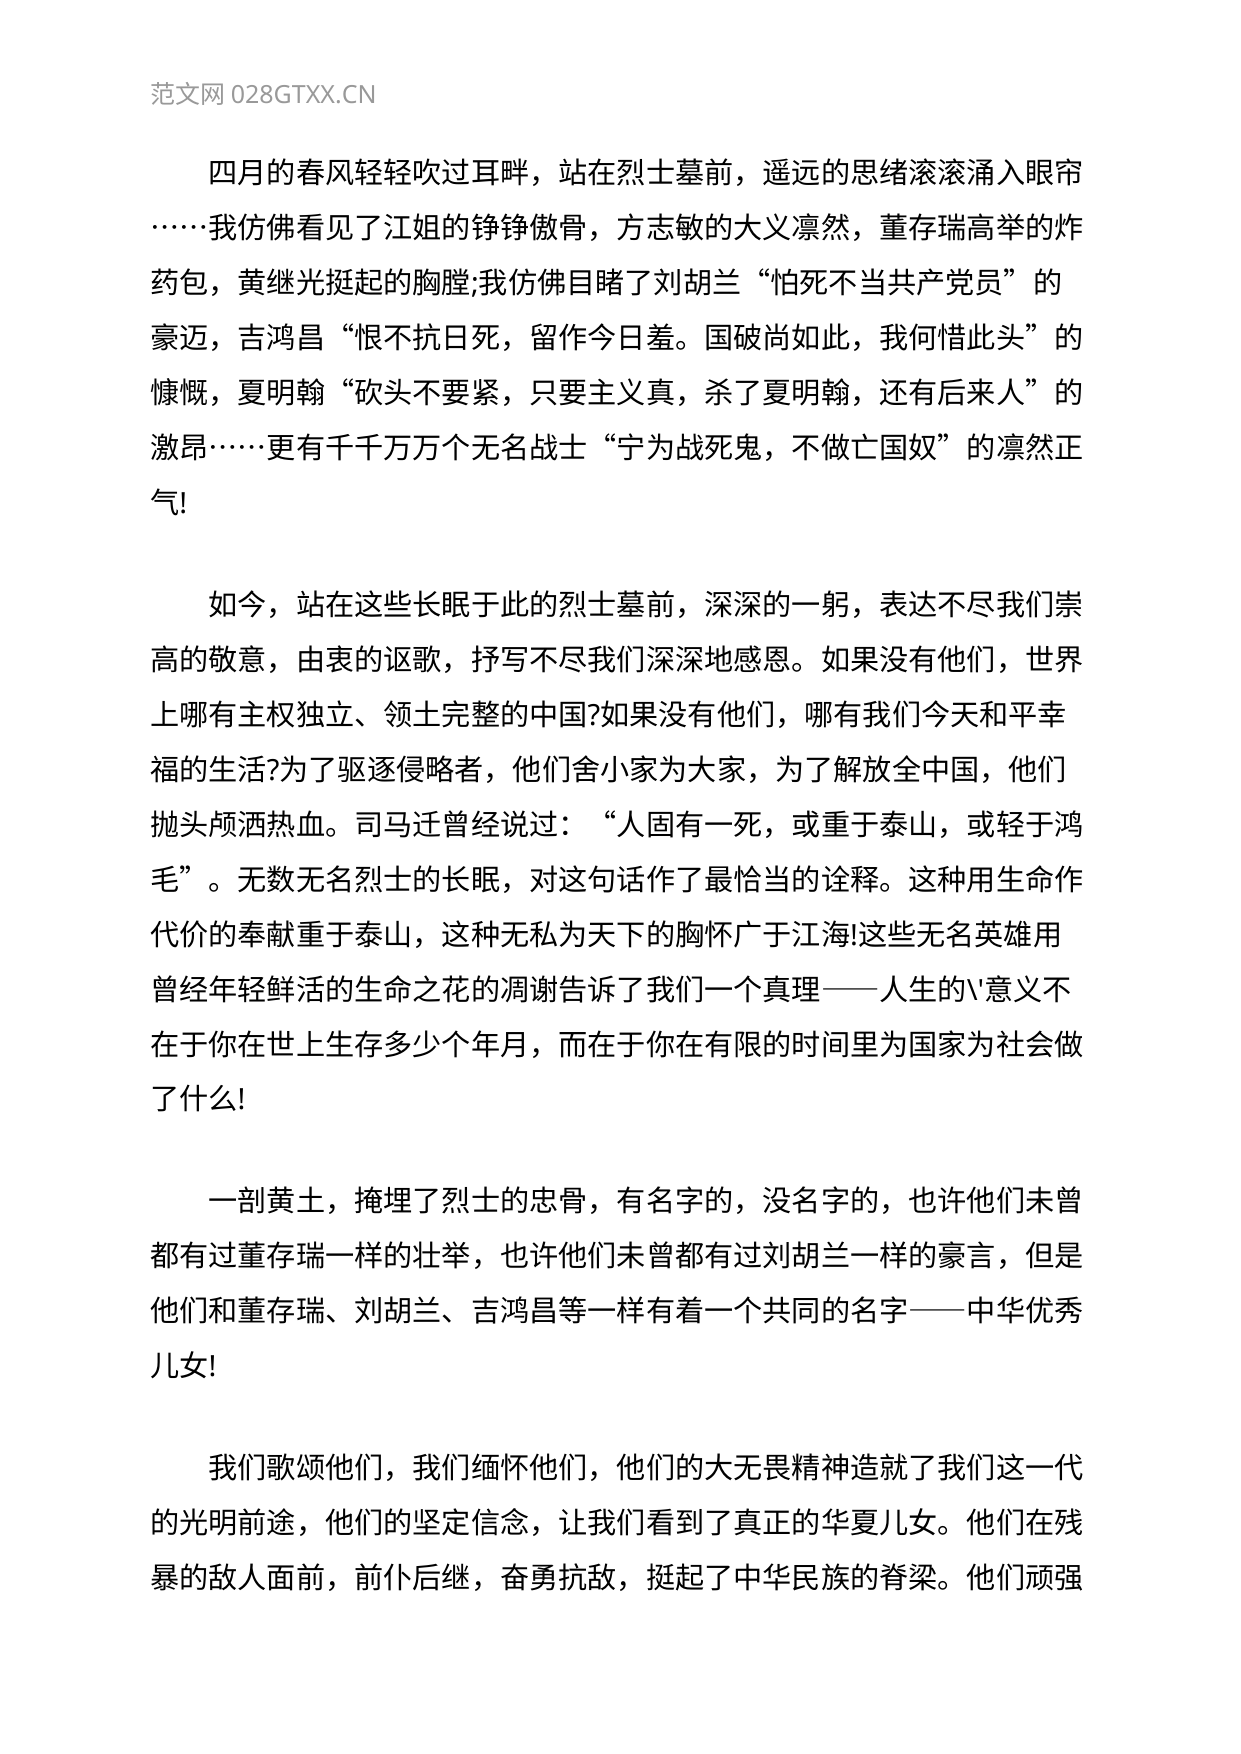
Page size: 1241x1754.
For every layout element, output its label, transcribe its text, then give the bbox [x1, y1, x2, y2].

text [150, 1444, 1090, 1597]
text 如今，站在这些长眠于此的烈士墓前，深深的一躬，表达不尽我们崇高的敬意，由衷的讴歌，抒写不尽我们深深地感恩。如果没有他们，世界上哪有主权独立、领土完整的中国?如果没有他们，哪有我们今天和平幸福的生活?为了驱逐侵略者，他们舍小家为大家，为了解放全中国，他们抛头颅洒热血。司马迁曾经说过：“人固有一死，或重于泰山，或轻于鸿毛”。无数无名烈士的长眠，对这句话作了最恰当的诠释。这种用生命作代价的奉献重于泰山，这种无私为天下的胸怀广于江海!这些无名英雄用曾经年轻鲜活的生命之花的凋谢告诉了我们一个真理——人生的\'意义不在于你在世上生存多少个年月，而在于你在有限的时间里为国家为社会做了什么! [150, 581, 1090, 1118]
text 一剖黄土，掩埋了烈士的忠骨，有名字的，没名字的，也许他们未曾都有过董存瑞一样的壮举，也许他们未曾都有过刘胡兰一样的豪言，但是他们和董存瑞、刘胡兰、吉鸿昌等一样有着一个共同的名字——中华优秀儿女! [150, 1178, 1090, 1385]
text 四月的春风轻轻吹过耳畔，站在烈士墓前，遥远的思绪滚滚涌入眼帘……我仿佛看见了江姐的铮铮傲骨，方志敏的大义凛然，董存瑞高举的炸药包，黄继光挺起的胸膛;我仿佛目睹了刘胡兰“怕死不当共产党员”的豪迈，吉鸿昌“恨不抗日死，留作今日羞。国破尚如此，我何惜此头”的慷慨，夏明翰“砍头不要紧，只要主义真，杀了夏明翰，还有后来人”的激昂……更有千千万万个无名战士“宁为战死鬼，不做亡国奴”的凛然正气! [150, 150, 1090, 522]
